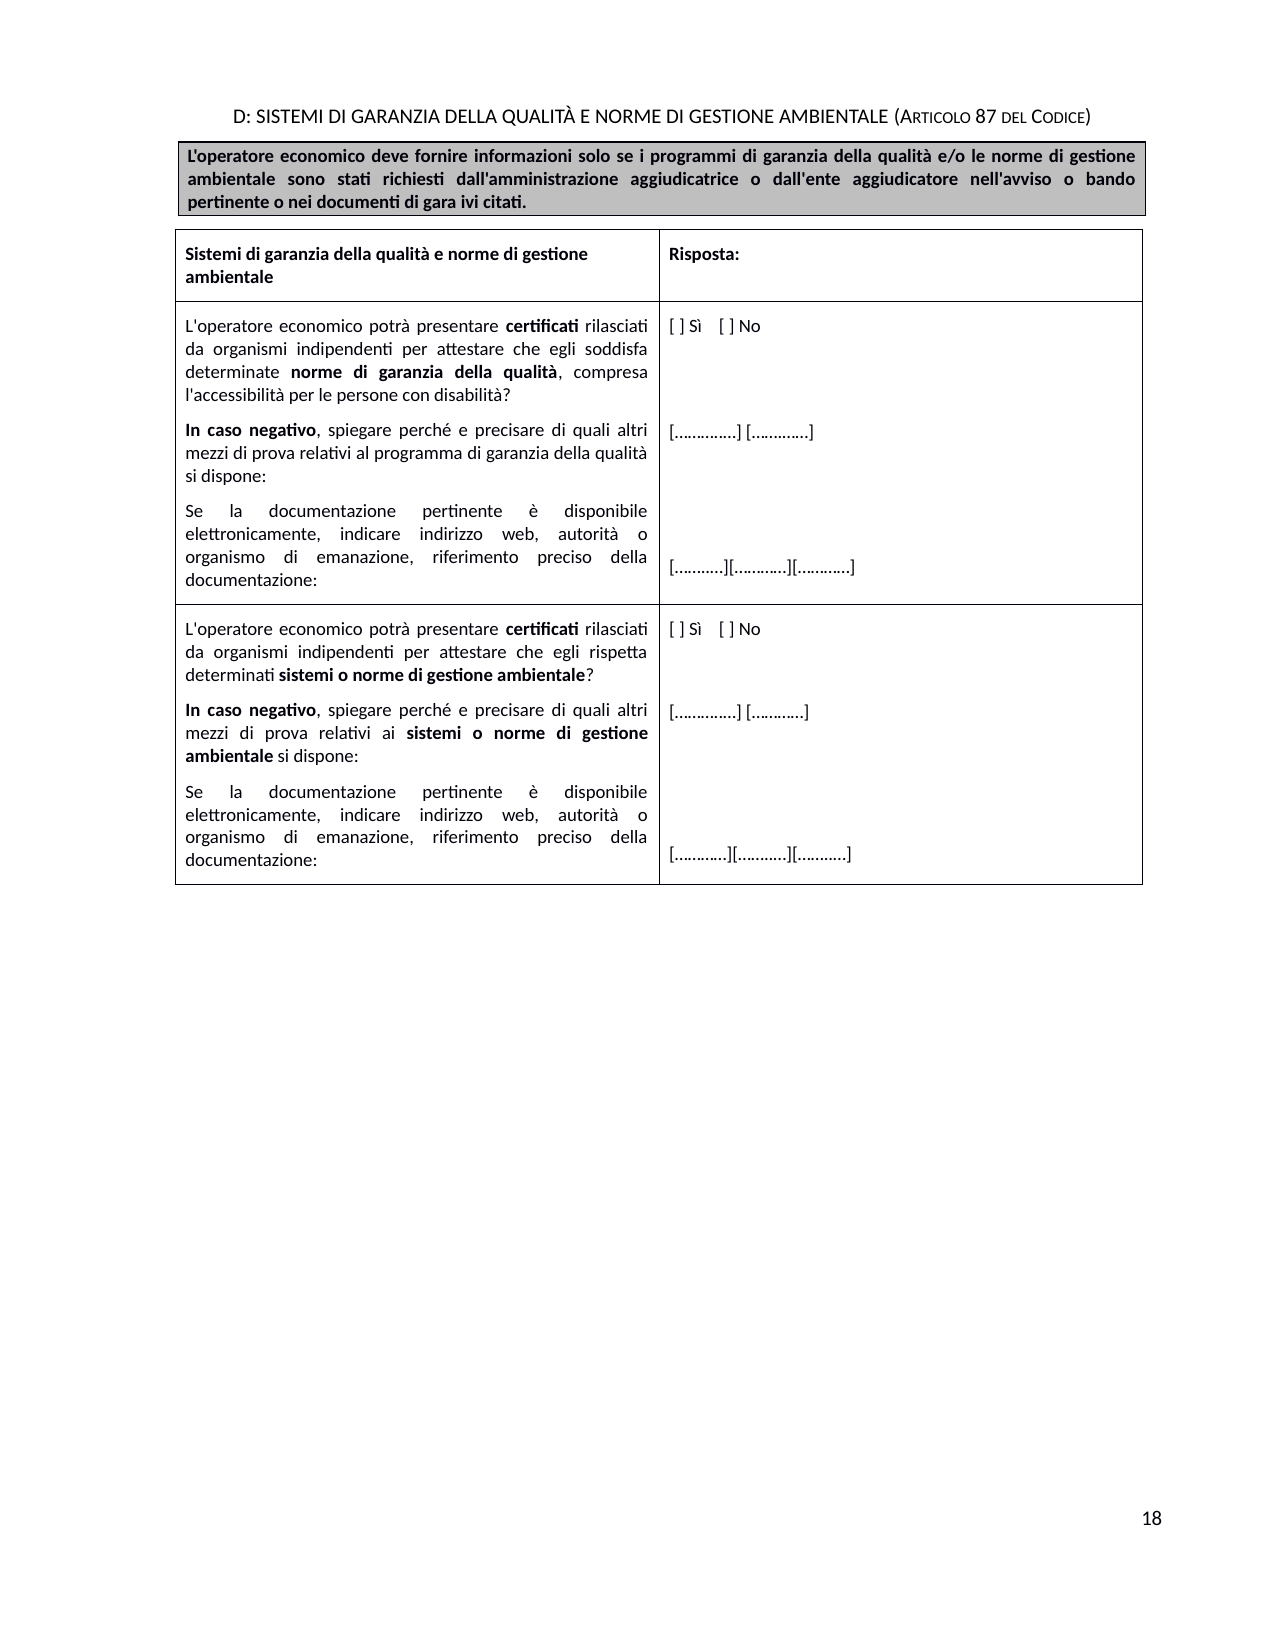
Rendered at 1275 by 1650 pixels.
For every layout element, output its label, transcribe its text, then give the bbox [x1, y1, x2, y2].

title D: SISTEMI di garanzia della qualità e norme di gestione ambientale (Articolo 87 del Codice) [187, 103, 1137, 129]
table_cell L'operatore economico potrà presentare certificati rilasciati da organismi indipendenti per attestare che egli rispetta determinati sistemi o norme di gestione ambientale? In caso negativo, spiegare perché e precisare di quali altri mezzi di prova relativi ai sistemi o norme di gestione ambientale si dispone: Se la documentazione pertinente è disponibile elettronicamente, indicare indirizzo web, autorità o organismo di emanazione, riferimento preciso della documentazione: [176, 605, 659, 884]
table_cell [ ] Sì [ ] No [………..…] […….……] [……..…][…………][…………] [660, 302, 1142, 604]
table_cell L'operatore economico potrà presentare certificati rilasciati da organismi indipendenti per attestare che egli soddisfa determinate norme di garanzia della qualità, compresa l'accessibilità per le persone con disabilità? In caso negativo, spiegare perché e precisare di quali altri mezzi di prova relativi al programma di garanzia della qualità si dispone: Se la documentazione pertinente è disponibile elettronicamente, indicare indirizzo web, autorità o organismo di emanazione, riferimento preciso della documentazione: [176, 302, 659, 604]
table_header Risposta: [660, 230, 1142, 301]
table_header Sistemi di garanzia della qualità e norme di gestione ambientale [176, 230, 659, 301]
text L'operatore economico deve fornire informazioni solo se i programmi di garanzia della qualità e/o le norme di gestione ambientale sono stati richiesti dall'amministrazione aggiudicatrice o dall'ente aggiudicatore nell'avviso o bando pertinente o nei documenti di gara ivi citati. [179, 143, 1145, 215]
table_cell [ ] Sì [ ] No [………..…] […………] […………][……..…][……..…] [660, 605, 1142, 884]
